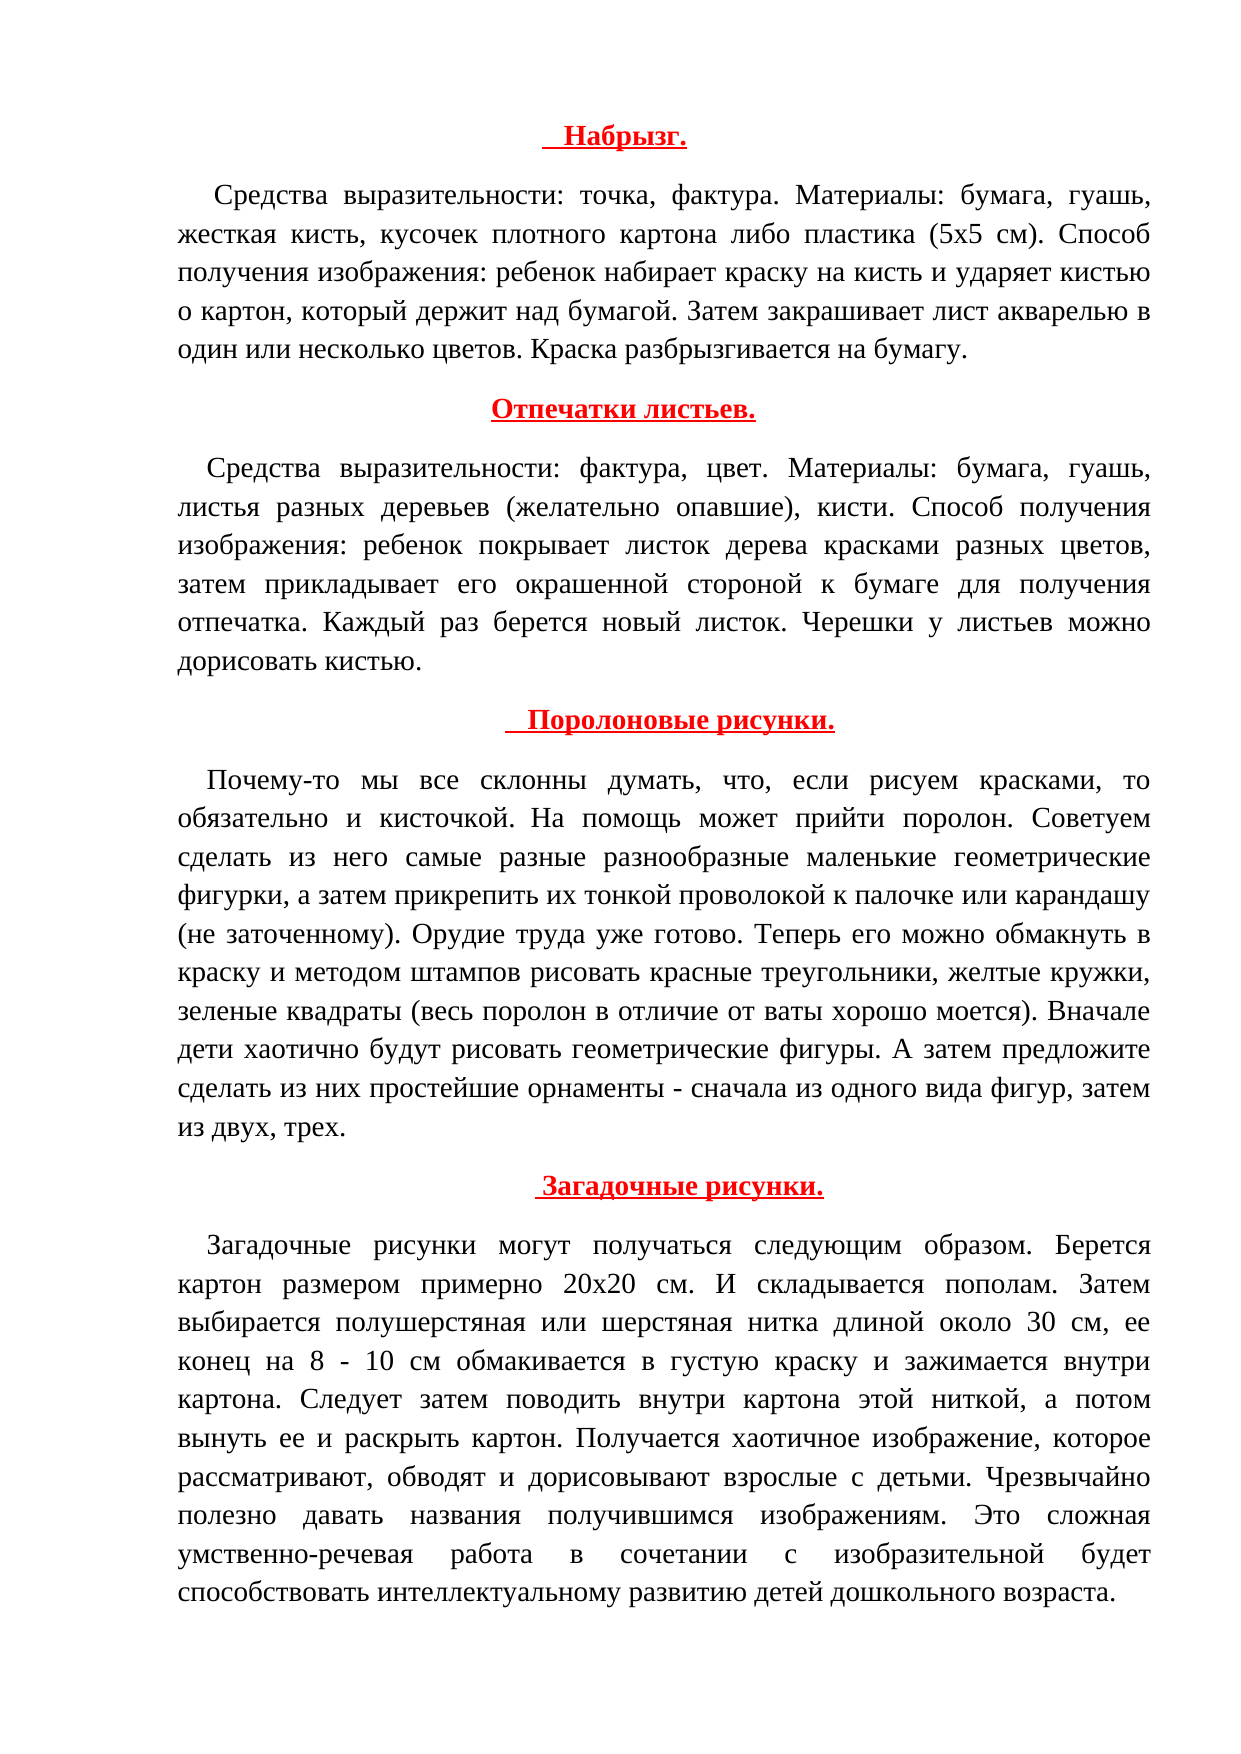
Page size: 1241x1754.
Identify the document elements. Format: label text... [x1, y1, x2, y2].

text Средства выразительности: точка, фактура. Материалы: бумага, гуашь, жесткая кисть, кусочек плотного картона либо пластика (5x5 см). Способ получения изображения: ребенок набирает краску на кисть и ударяет кистью о картон, который держит над бумагой. Затем закрашивает лист акварелью в один или несколько цветов. Краска разбрызгивается на бумагу. [177, 177, 1152, 365]
text Загадочные рисунки могут получаться следующим образом. Берется картон размером примерно 20х20 см. И складывается пополам. Затем выбирается полушерстяная или шерстяная нитка длиной около 30 см, ее конец на 8 - 10 см обмакивается в густую краску и зажимается внутри картона. Следует затем поводить внутри картона этой ниткой, а потом вынуть ее и раскрыть картон. Получается хаотичное изображение, которое рассматривают, обводят и дорисовывают взрослые с детьми. Чрезвычайно полезно давать названия получившимся изображениям. Это сложная умственно-речевая работа в сочетании с изобразительной будет способствовать интеллектуальному развитию детей дошкольного возраста. [177, 1227, 1152, 1608]
text Отпечатки листьев. [177, 391, 1152, 424]
text Средства выразительности: фактура, цвет. Материалы: бумага, гуашь, листья разных деревьев (желательно опавшие), кисти. Способ получения изображения: ребенок покрывает листок дерева красками разных цветов, затем прикладывает его окрашенной стороной к бумаге для получения отпечатка. Каждый раз берется новый листок. Черешки у листьев можно дорисовать кистью. [177, 450, 1152, 677]
text Набрызг. [177, 118, 1152, 152]
text Загадочные рисунки. [177, 1168, 1152, 1202]
text Поролоновые рисунки. [177, 702, 1152, 736]
text Почему-то мы все склонны думать, что, если рисуем красками, то обязательно и кисточкой. На помощь может прийти поролон. Советуем сделать из него самые разные разнообразные маленькие геометрические фигурки, а затем прикрепить их тонкой проволокой к палочке или карандашу (не заточенному). Орудие труда уже готово. Теперь его можно обмакнуть в краску и методом штампов рисовать красные треугольники, желтые кружки, зеленые квадраты (весь поролон в отличие от ваты хорошо моется). Вначале дети хаотично будут рисовать геометрические фигуры. А затем предложите сделать из них простейшие орнаменты - сначала из одного вида фигур, затем из двух, трех. [177, 762, 1152, 1142]
